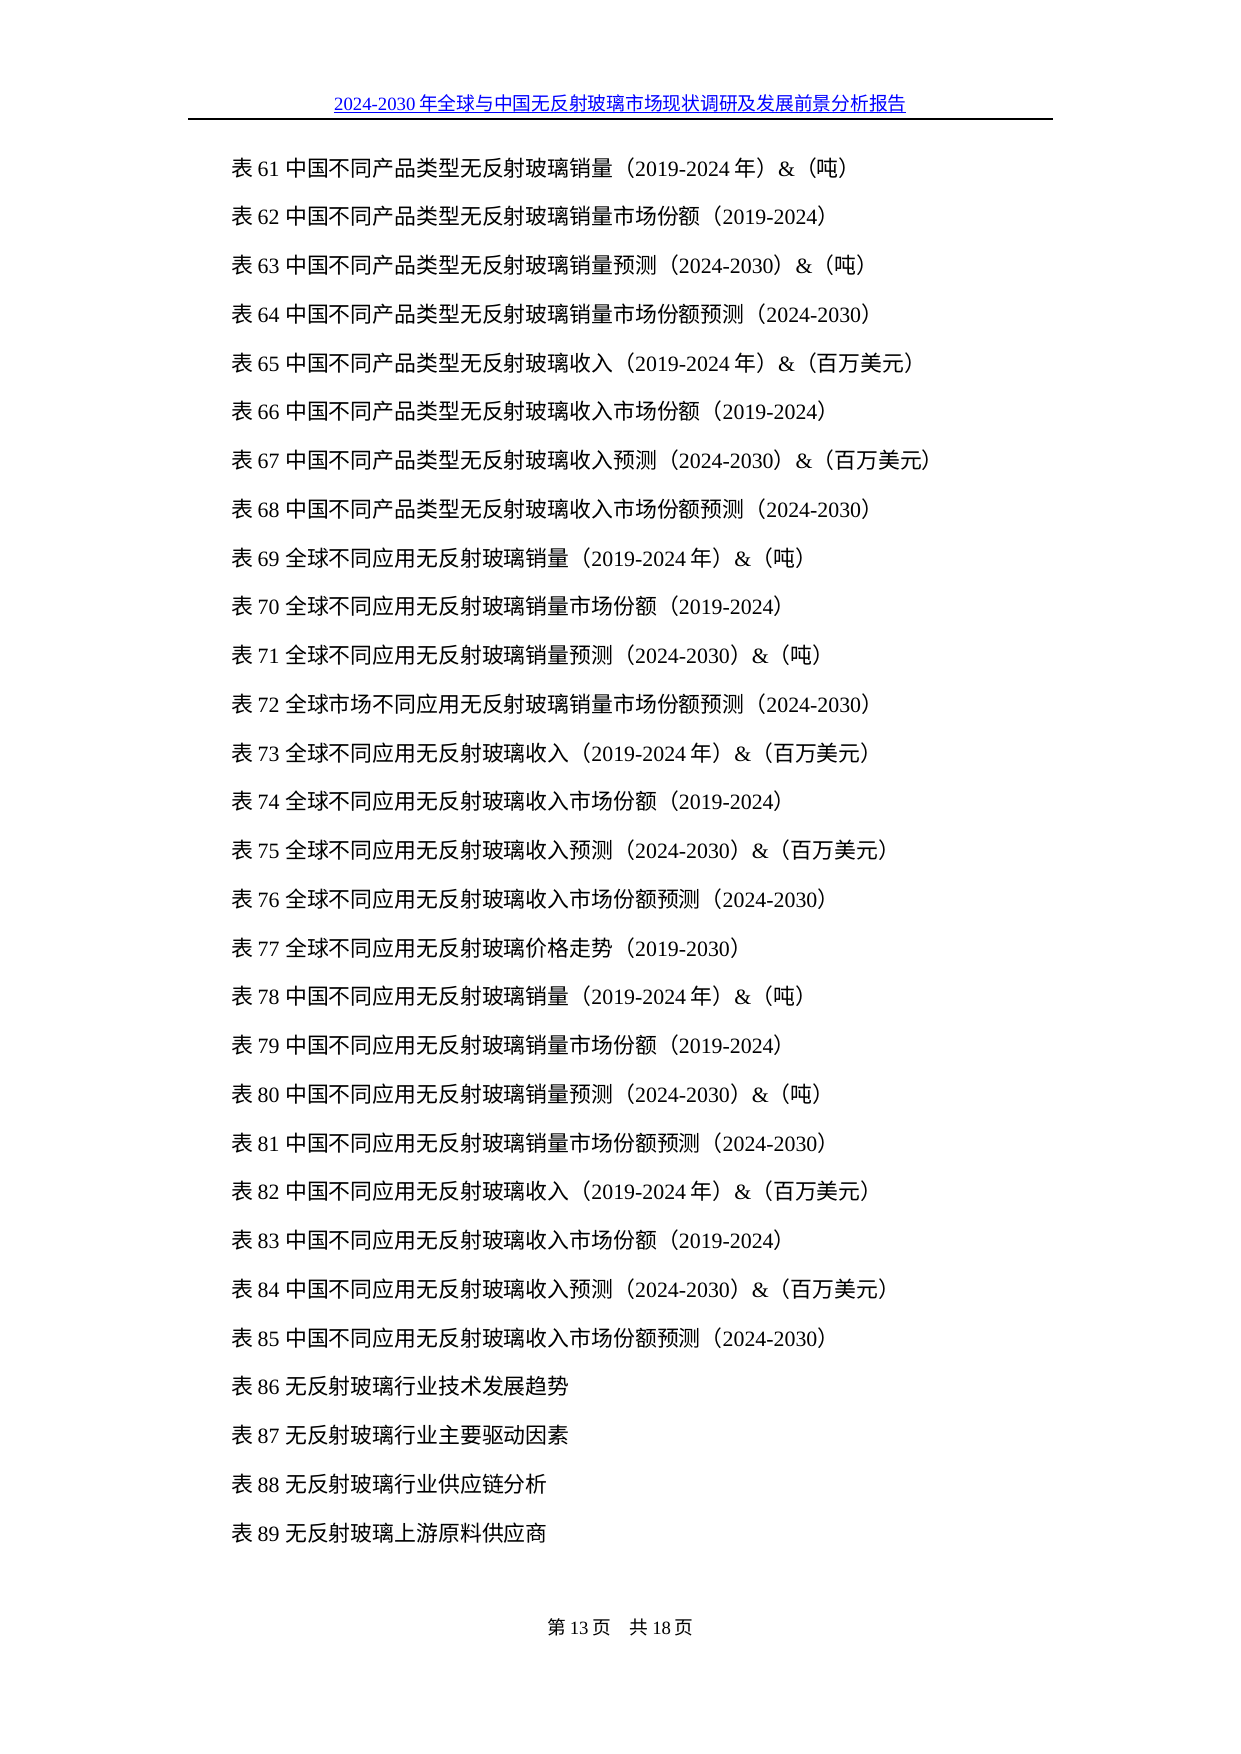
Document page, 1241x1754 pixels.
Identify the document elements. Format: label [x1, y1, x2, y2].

text [187, 150, 1053, 1548]
